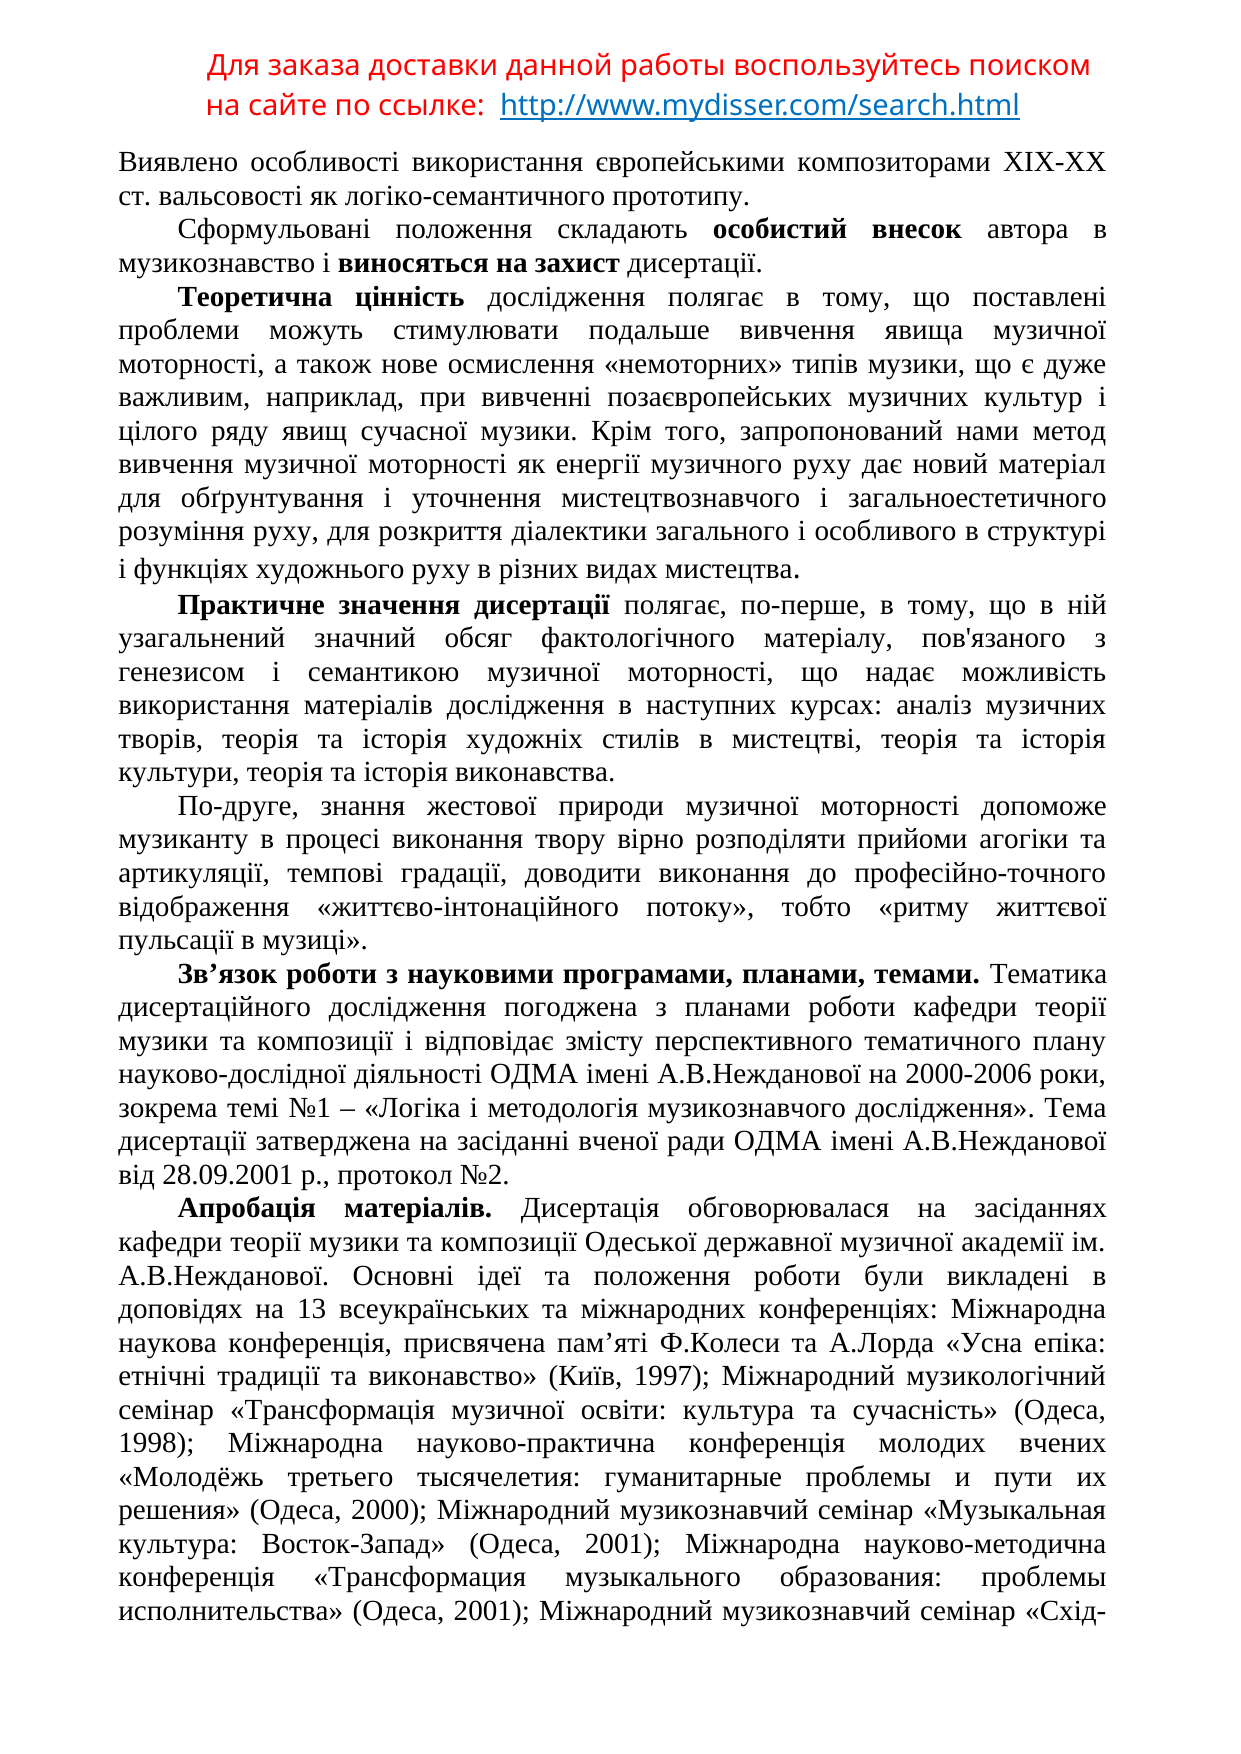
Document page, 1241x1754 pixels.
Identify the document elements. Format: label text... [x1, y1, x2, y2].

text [118, 1191, 1107, 1627]
text Практичне значення дисертації полягає, по-перше, в тому, що в ній узагальнений значний обсяг фактологічного матеріалу, пов'язаного з генезисом і семантикою музичної моторності, що надає можливість використання матеріалів дослідження в наступних курсах: аналіз музичних творів, теорія та історія художніх стилів в мистецтві, теорія та історія культури, теорія та історія виконавства. [118, 587, 1107, 788]
text Зв’язок роботи з науковими програмами, планами, темами. Тематика дисертаційного дослідження погоджена з планами роботи кафедри теорії музики та композиції і відповідає змісту перспективного тематичного плану науково-дослідної діяльності ОДМА імені А.В.Нежданової на 2000-2006 роки, зокрема темі №1 – «Логіка і методологія музикознавчого дослідження». Тема дисертації затверджена на засіданні вченої ради ОДМА імені А.В.Нежданової від 28.09.2001 р., протокол №2. [118, 956, 1107, 1191]
text Теоретична цінність дослідження полягає в тому, що поставлені проблеми можуть стимулювати подальше вивчення явища музичної моторності, а також нове осмислення «немоторних» типів музики, що є дуже важливим, наприклад, при вивченні позаєвропейських музичних культур і цілого ряду явищ сучасної музики. Крім того, запропонований нами метод вивчення музичної моторності як енергії музичного руху дає новий матеріал для обґрунтування і уточнення мистецтвознавчого і загальноестетичного розуміння руху, для розкриття діалектики загального і особливого в структурі і функціях художнього руху в різних видах мистецтва. [118, 279, 1107, 587]
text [118, 144, 1107, 212]
text Сформульовані положення складають особистий внесок автора в музикознавство і виносяться на захист дисертації. [118, 212, 1107, 279]
text По-друге, знання жестової природи музичної моторності допоможе музиканту в процесі виконання твору вірно розподіляти прийоми агогіки та артикуляції, темпові градації, доводити виконання до професійно-точного відображення «життєво-інтонаційного потоку», тобто «ритму життєвої пульсації в музиці». [118, 788, 1107, 956]
